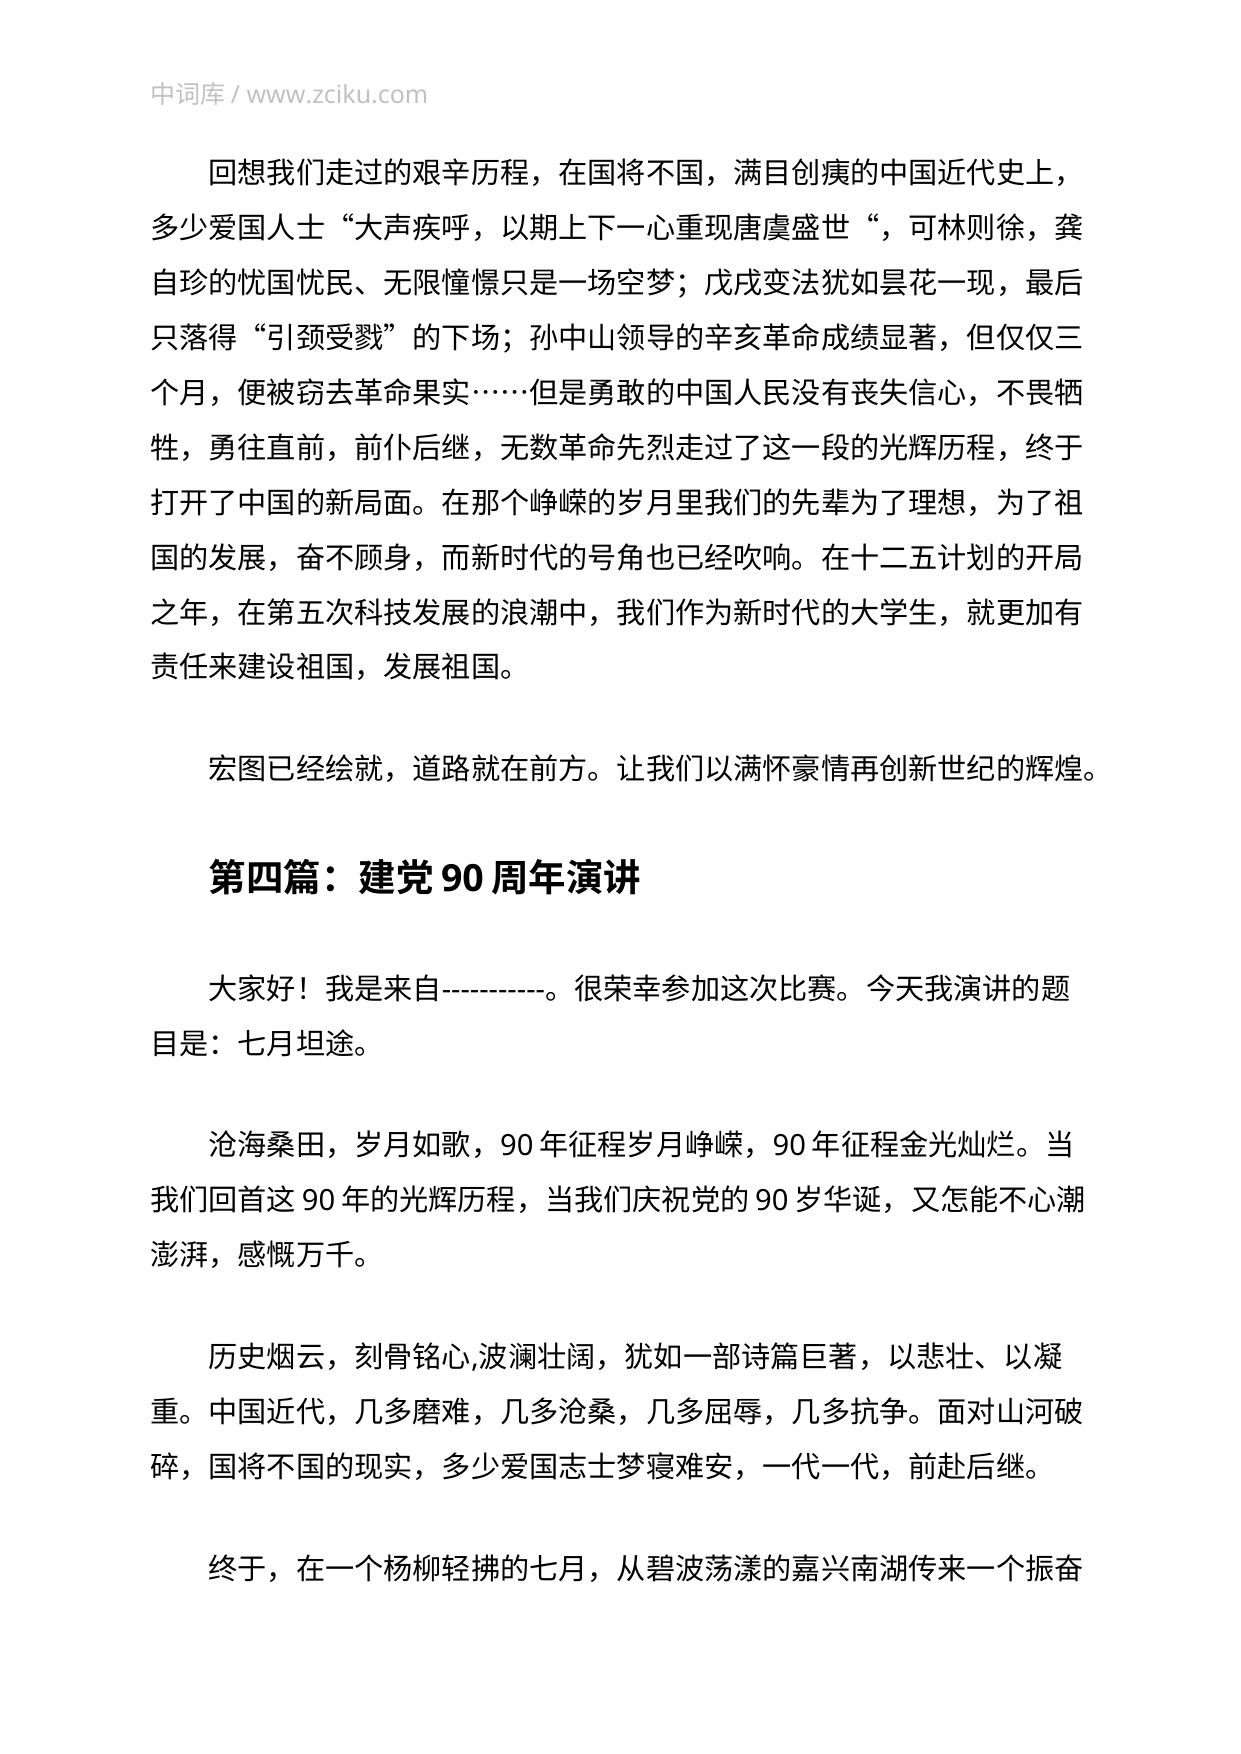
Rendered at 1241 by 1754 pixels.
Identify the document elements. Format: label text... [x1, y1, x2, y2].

text 回想我们走过的艰辛历程，在国将不国，满目创痍的中国近代史上，多少爱国人士“大声疾呼，以期上下一心重现唐虞盛世“，可林则徐，龚自珍的忧国忧民、无限憧憬只是一场空梦；戊戌变法犹如昙花一现，最后只落得“引颈受戮”的下场；孙中山领导的辛亥革命成绩显著，但仅仅三个月，便被窃去革命果实……但是勇敢的中国人民没有丧失信心，不畏牺牲，勇往直前，前仆后继，无数革命先烈走过了这一段的光辉历程，终于打开了中国的新局面。在那个峥嵘的岁月里我们的先辈为了理想，为了祖国的发展，奋不顾身，而新时代的号角也已经吹响。在十二五计划的开局之年，在第五次科技发展的浪潮中，我们作为新时代的大学生，就更加有责任来建设祖国，发展祖国。 [150, 150, 1090, 686]
text 宏图已经绘就，道路就在前方。让我们以满怀豪情再创新世纪的辉煌。 [150, 746, 1090, 788]
text 大家好！我是来自-----------。很荣幸参加这次比赛。今天我演讲的题目是：七月坦途。 [150, 965, 1090, 1062]
text 沧海桑田，岁月如歌，90年征程岁月峥嵘，90年征程金光灿烂。当我们回首这90年的光辉历程，当我们庆祝党的90岁华诞，又怎能不心潮澎湃，感慨万千。 [150, 1122, 1090, 1274]
text 历史烟云，刻骨铭心,波澜壮阔，犹如一部诗篇巨著，以悲壮、以凝重。中国近代，几多磨难，几多沧桑，几多屈辱，几多抗争。面对山河破碎，国将不国的现实，多少爱国志士梦寝难安，一代一代，前赴后继。 [150, 1334, 1090, 1486]
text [150, 1545, 1090, 1588]
text 第四篇：建党90周年演讲 [150, 848, 1090, 902]
